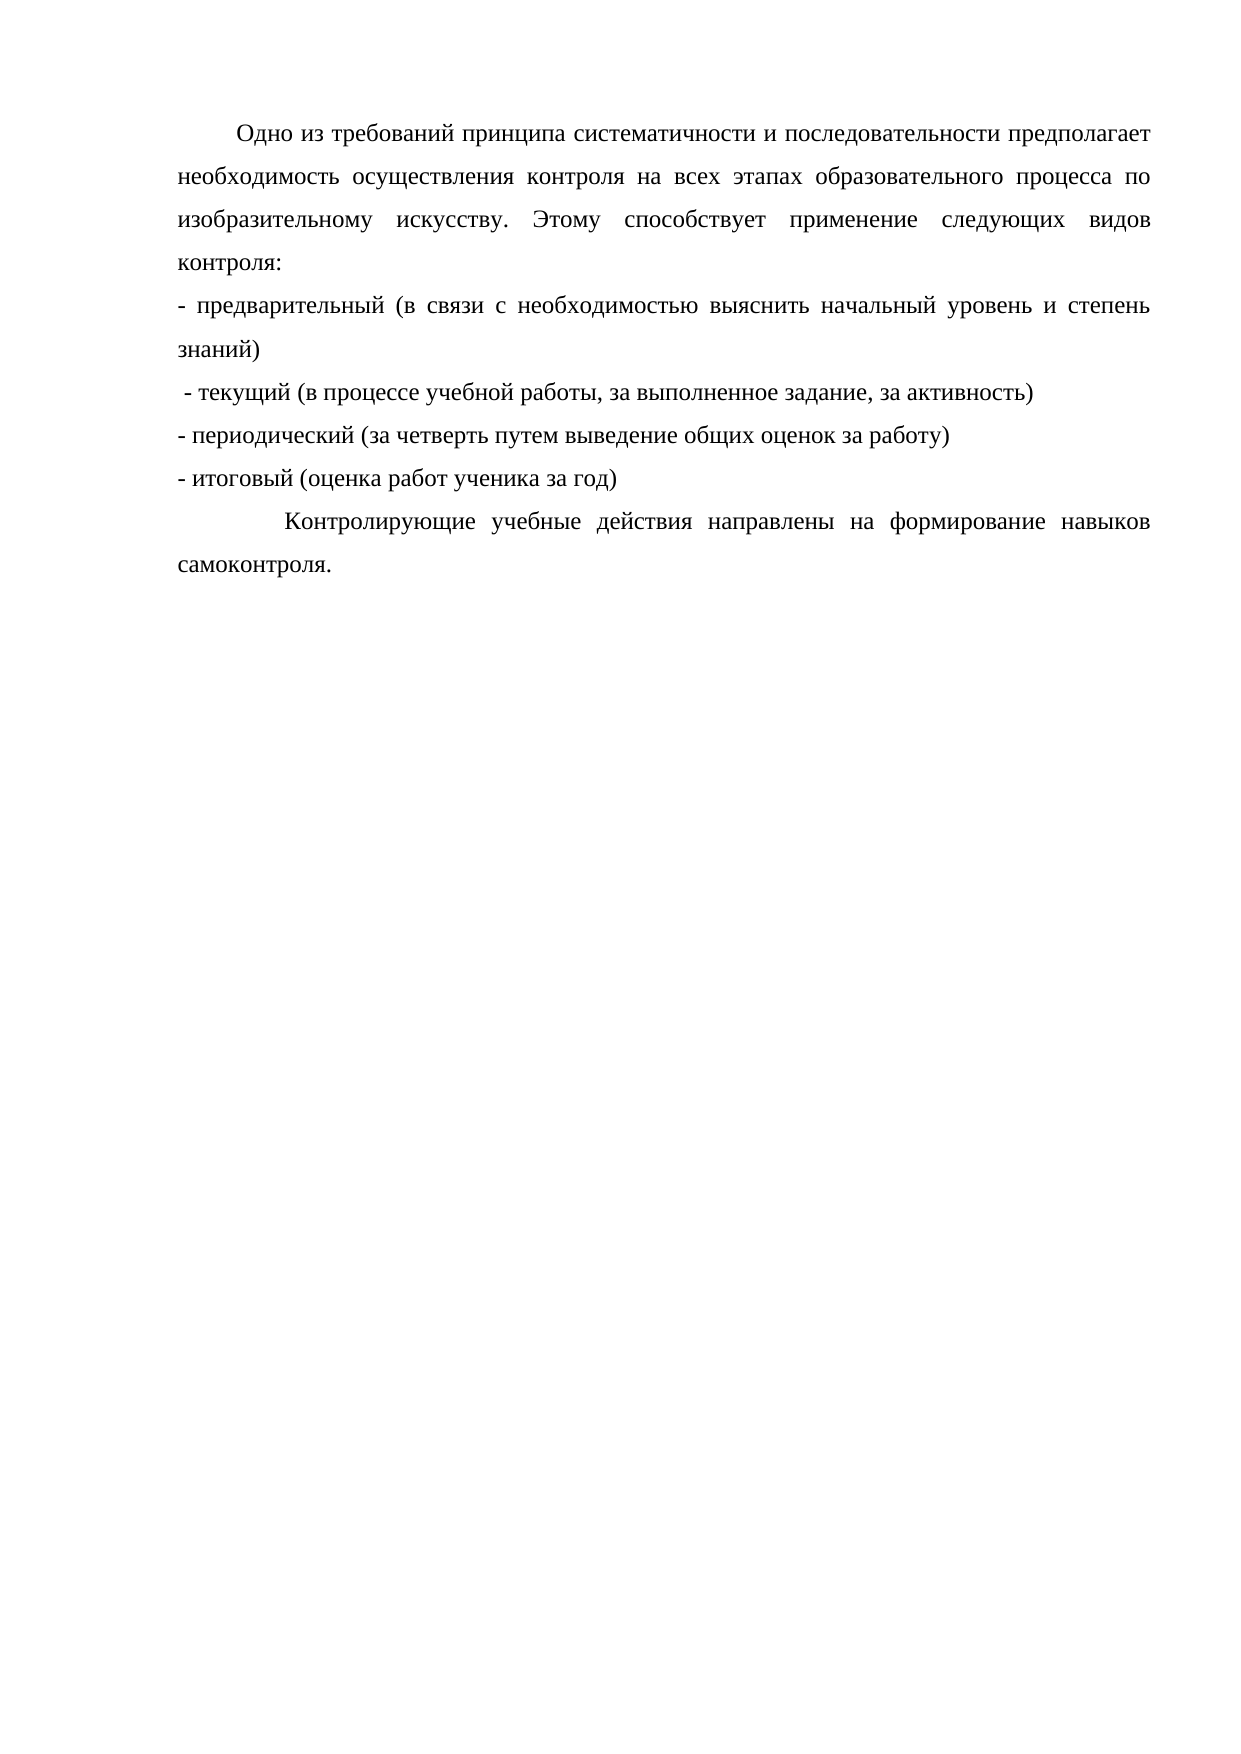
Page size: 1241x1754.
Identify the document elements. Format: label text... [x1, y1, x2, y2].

text - периодический (за четверть путем выведение общих оценок за работу) [177, 420, 1152, 449]
text Одно из требований принципа систематичности и последовательности предполагает необходимость осуществления контроля на всех этапах образовательного процесса по изобразительному искусству. Этому способствует применение следующих видов контроля: [177, 118, 1152, 276]
text Контролирующие учебные действия направлены на формирование навыков самоконтроля. [177, 506, 1152, 578]
text - предварительный (в связи с необходимостью выяснить начальный уровень и степень знаний) [177, 291, 1152, 362]
text - итоговый (оценка работ ученика за год) [177, 463, 1152, 492]
text - текущий (в процессе учебной работы, за выполненное задание, за активность) [177, 377, 1152, 406]
